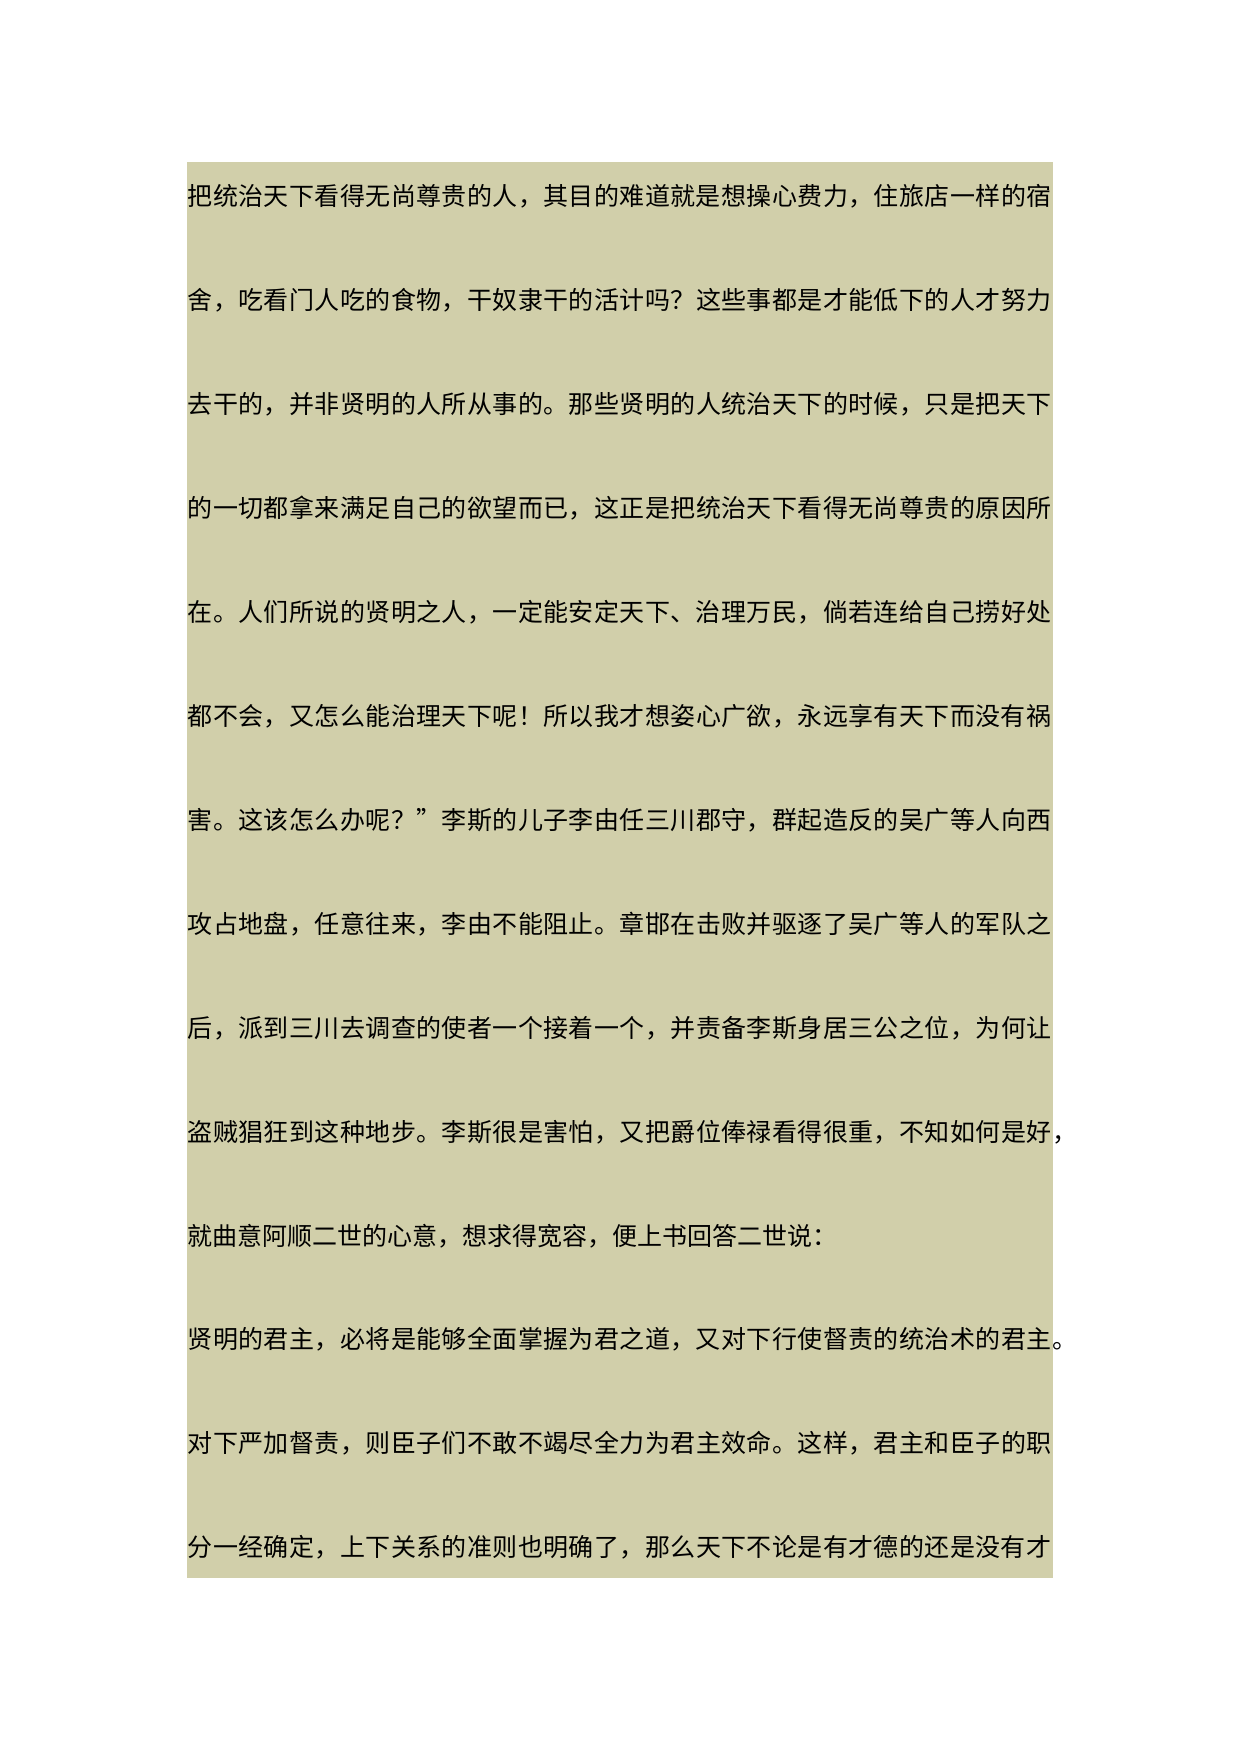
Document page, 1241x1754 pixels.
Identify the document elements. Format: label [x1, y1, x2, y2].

text [187, 162, 1053, 1578]
